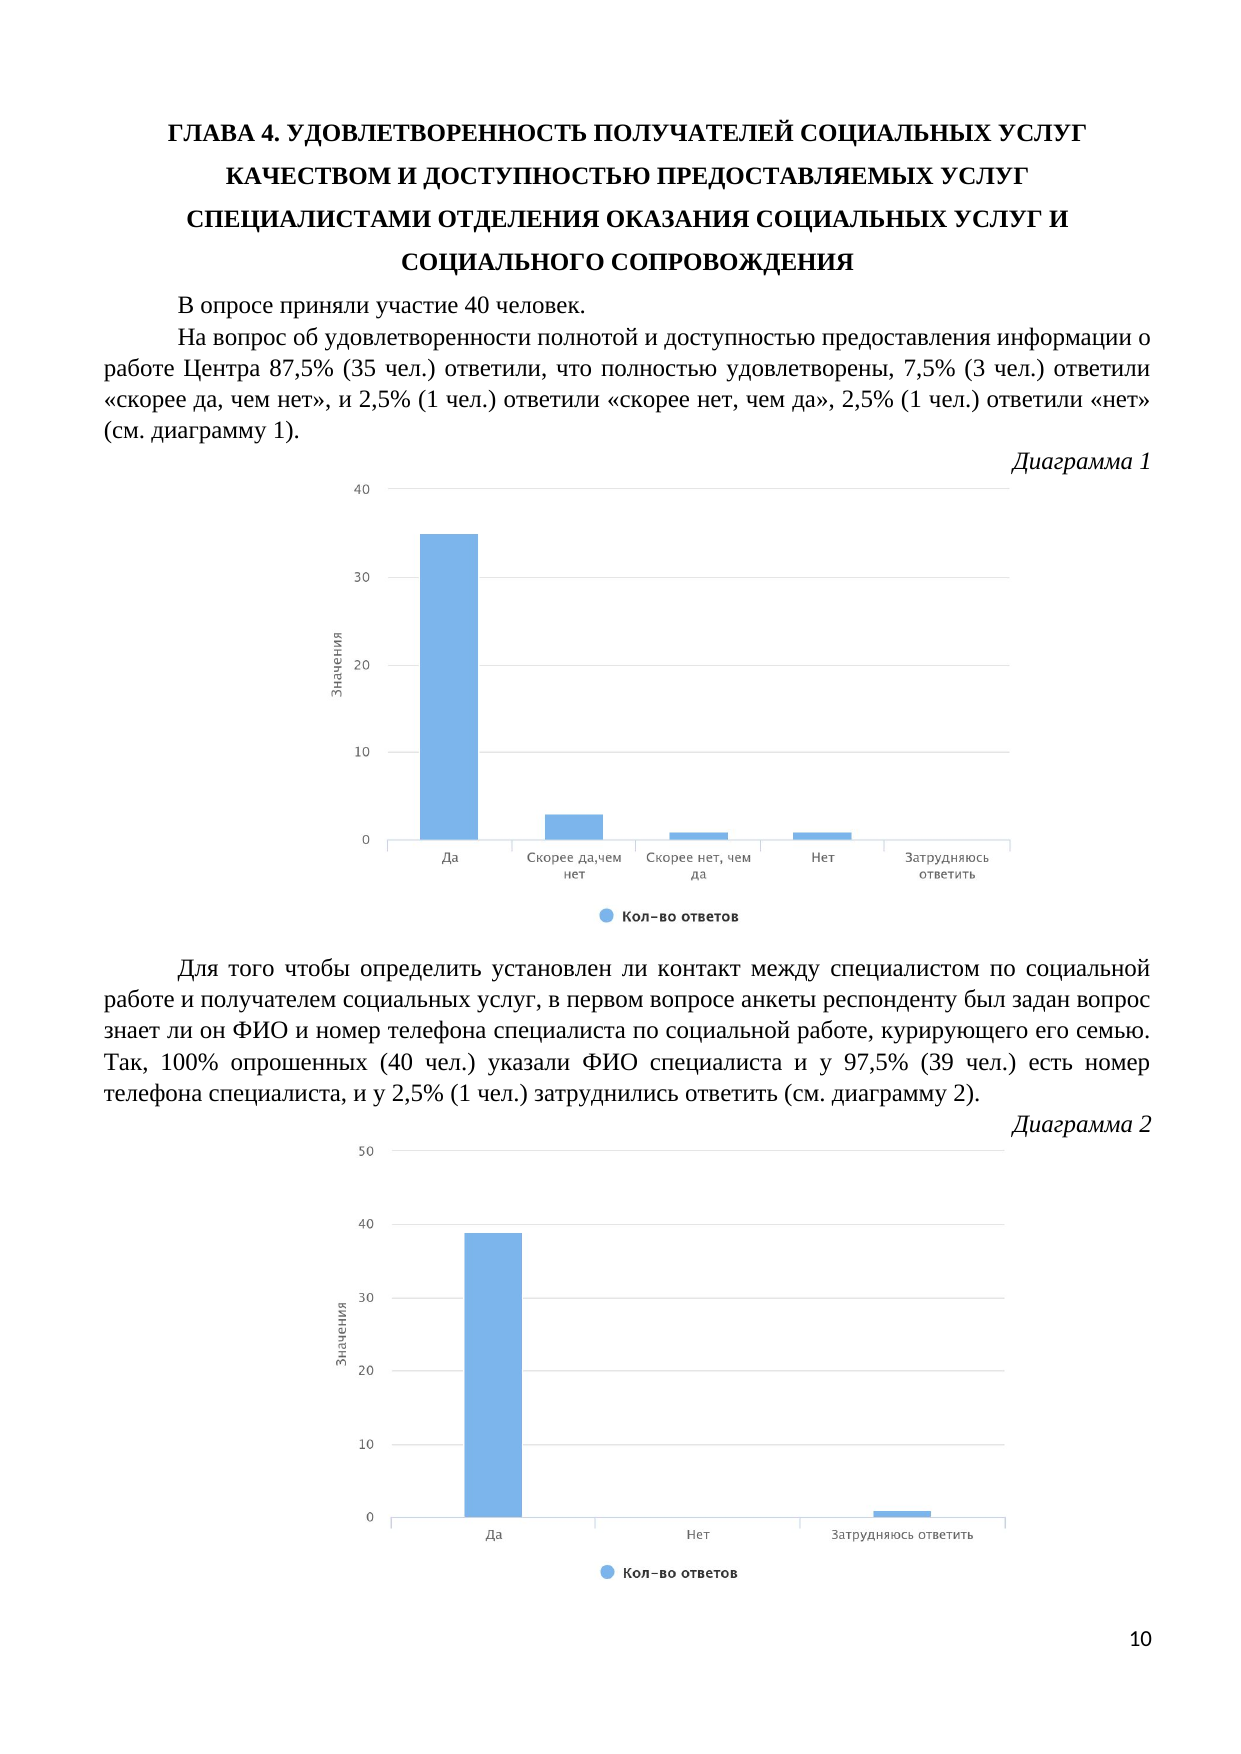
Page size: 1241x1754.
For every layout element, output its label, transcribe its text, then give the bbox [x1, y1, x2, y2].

text Для того чтобы определить установлен ли контакт между специалистом по социальной работе и получателем социальных услуг, в первом вопросе анкеты респонденту был задан вопрос знает ли он ФИО и номер телефона специалиста по социальной работе, курирующего его семью. Так, 100% опрошенных (40 чел.) указали ФИО специалиста и у 97,5% (39 чел.) есть номер телефона специалиста, и у 2,5% (1 чел.) затруднились ответить (см. диаграмму 2). [103, 953, 1152, 1106]
text На вопрос об удовлетворенности полнотой и доступностью предоставления информации о работе Центра 87,5% (35 чел.) ответили, что полностью удовлетворены, 7,5% (3 чел.) ответили «скорее да, чем нет», и 2,5% (1 чел.) ответили «скорее нет, чем да», 2,5% (1 чел.) ответили «нет» (см. диаграмму 1). [103, 322, 1152, 444]
picture [313, 1139, 1016, 1608]
text В опросе приняли участие 40 человек. [103, 291, 1152, 319]
text Диаграмма 1 [103, 446, 1152, 475]
picture [308, 477, 1021, 952]
text Диаграмма 2 [103, 1109, 1152, 1137]
list ГЛАВА 4. УДОВЛЕТВОРЕННОСТЬ ПОЛУЧАТЕЛЕЙ СОЦИАЛЬНЫХ УСЛУГ КАЧЕСТВОМ И ДОСТУПНОСТЬЮ ПРЕДОСТАВЛЯЕМЫХ УСЛУГ СПЕЦИАЛИСТАМИ ОТДЕЛЕНИЯ ОКАЗАНИЯ СОЦИАЛЬНЫХ УСЛУГ И СОЦИАЛЬНОГО СОПРОВОЖДЕНИЯ [103, 118, 1152, 276]
